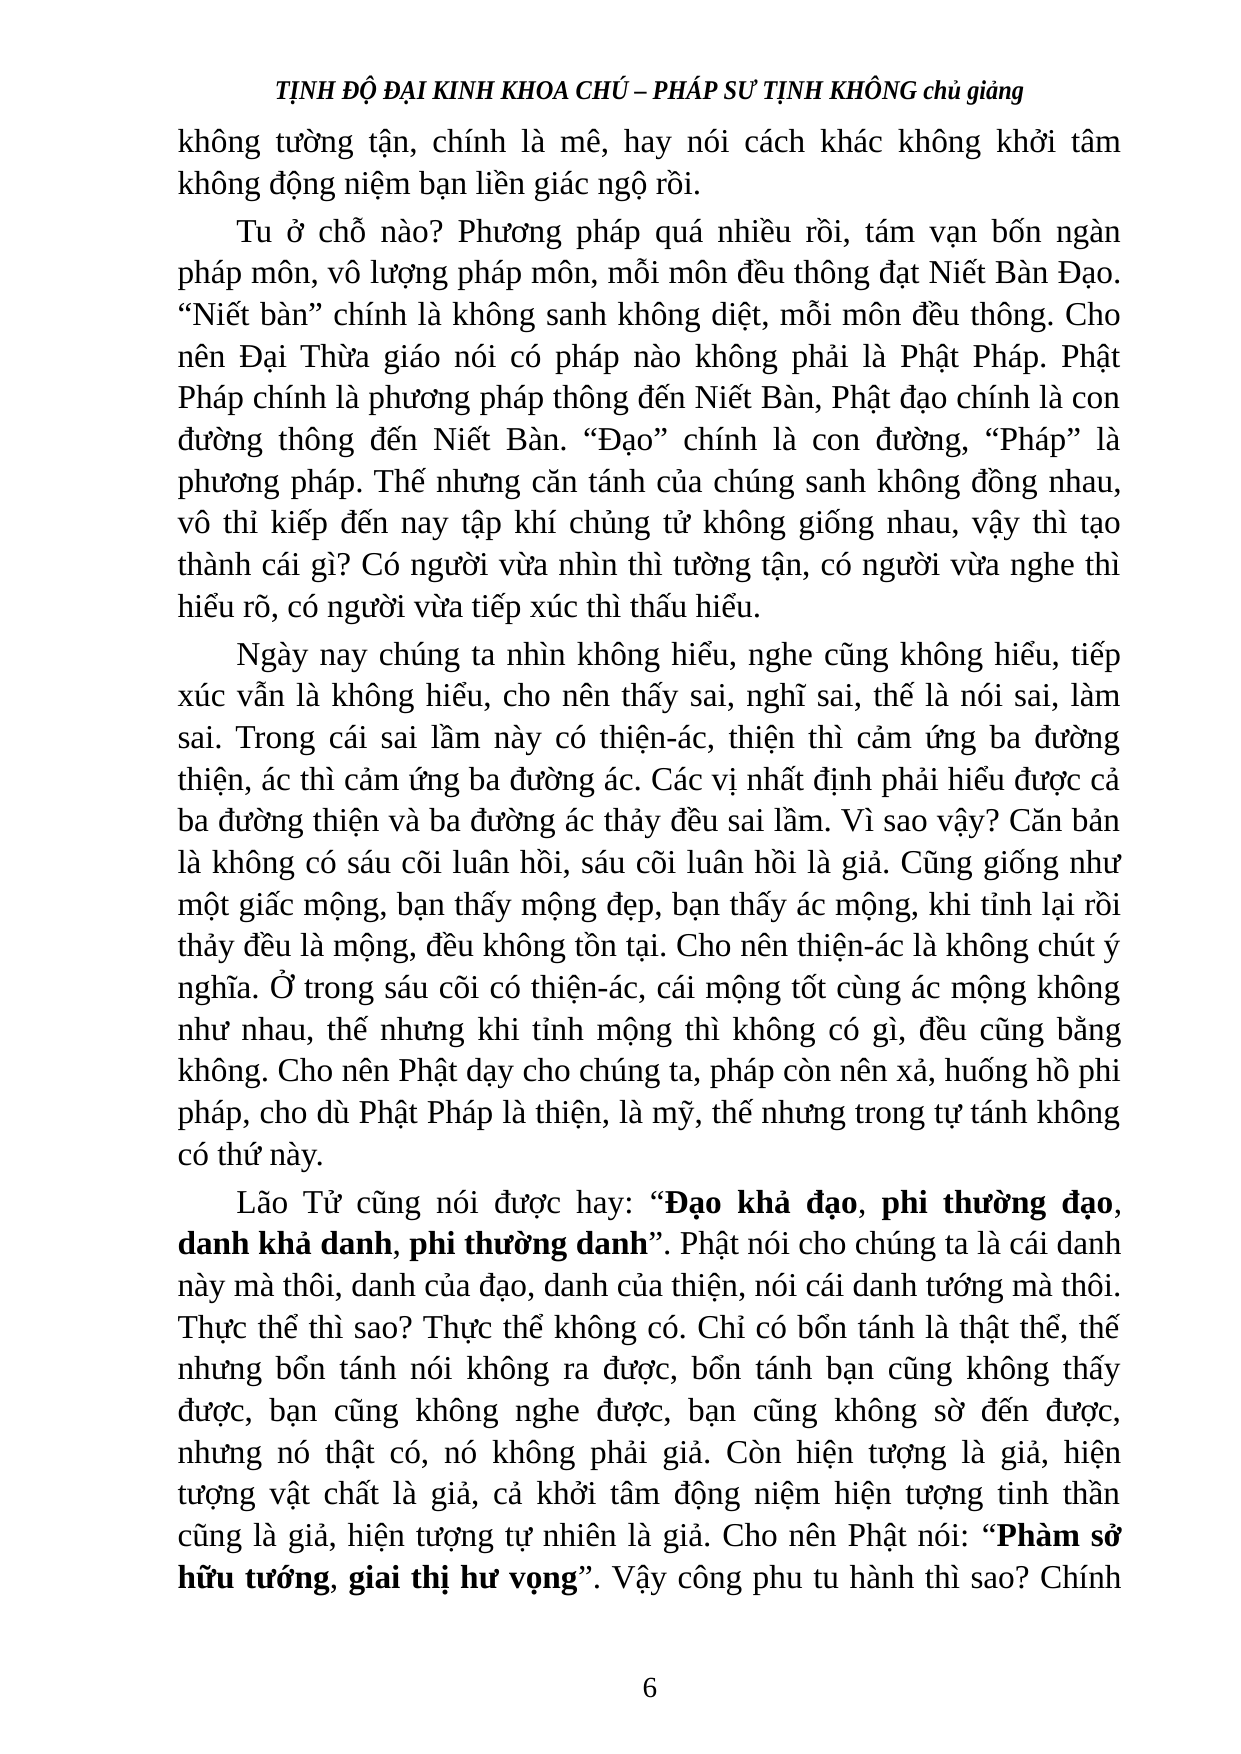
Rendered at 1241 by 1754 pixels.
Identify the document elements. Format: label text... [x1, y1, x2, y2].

text Ngày nay chúng ta nhìn không hiểu, nghe cũng không hiểu, tiếp xúc vẫn là không hiểu, cho nên thấy sai, nghĩ sai, thế là nói sai, làm sai. Trong cái sai lầm này có thiện-ác, thiện thì cảm ứng ba đường thiện, ác thì cảm ứng ba đường ác. Các vị nhất định phải hiểu được cả ba đường thiện và ba đường ác thảy đều sai lầm. Vì sao vậy? Căn bản là không có sáu cõi luân hồi, sáu cõi luân hồi là giả. Cũng giống như một giấc mộng, bạn thấy mộng đẹp, bạn thấy ác mộng, khi tỉnh lại rồi thảy đều là mộng, đều không tồn tại. Cho nên thiện-ác là không chút ý nghĩa. Ở trong sáu cõi có thiện-ác, cái mộng tốt cùng ác mộng không như nhau, thế nhưng khi tỉnh mộng thì không có gì, đều cũng bằng không. Cho nên Phật dạy cho chúng ta, pháp còn nên xả, huống hồ phi pháp, cho dù Phật Pháp là thiện, là mỹ, thế nhưng trong tự tánh không có thứ này. [177, 631, 1122, 1172]
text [177, 1178, 1122, 1595]
text Tu ở chỗ nào? Phương pháp quá nhiều rồi, tám vạn bốn ngàn pháp môn, vô lượng pháp môn, mỗi môn đều thông đạt Niết Bàn Đạo. “Niết bàn” chính là không sanh không diệt, mỗi môn đều thông. Cho nên Đại Thừa giáo nói có pháp nào không phải là Phật Pháp. Phật Pháp chính là phương pháp thông đến Niết Bàn, Phật đạo chính là con đường thông đến Niết Bàn. “Đạo” chính là con đường, “Pháp” là phương pháp. Thế nhưng căn tánh của chúng sanh không đồng nhau, vô thỉ kiếp đến nay tập khí chủng tử không giống nhau, vậy thì tạo thành cái gì? Có người vừa nhìn thì tường tận, có người vừa nghe thì hiểu rõ, có người vừa tiếp xúc thì thấu hiểu. [177, 208, 1122, 624]
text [177, 118, 1122, 201]
